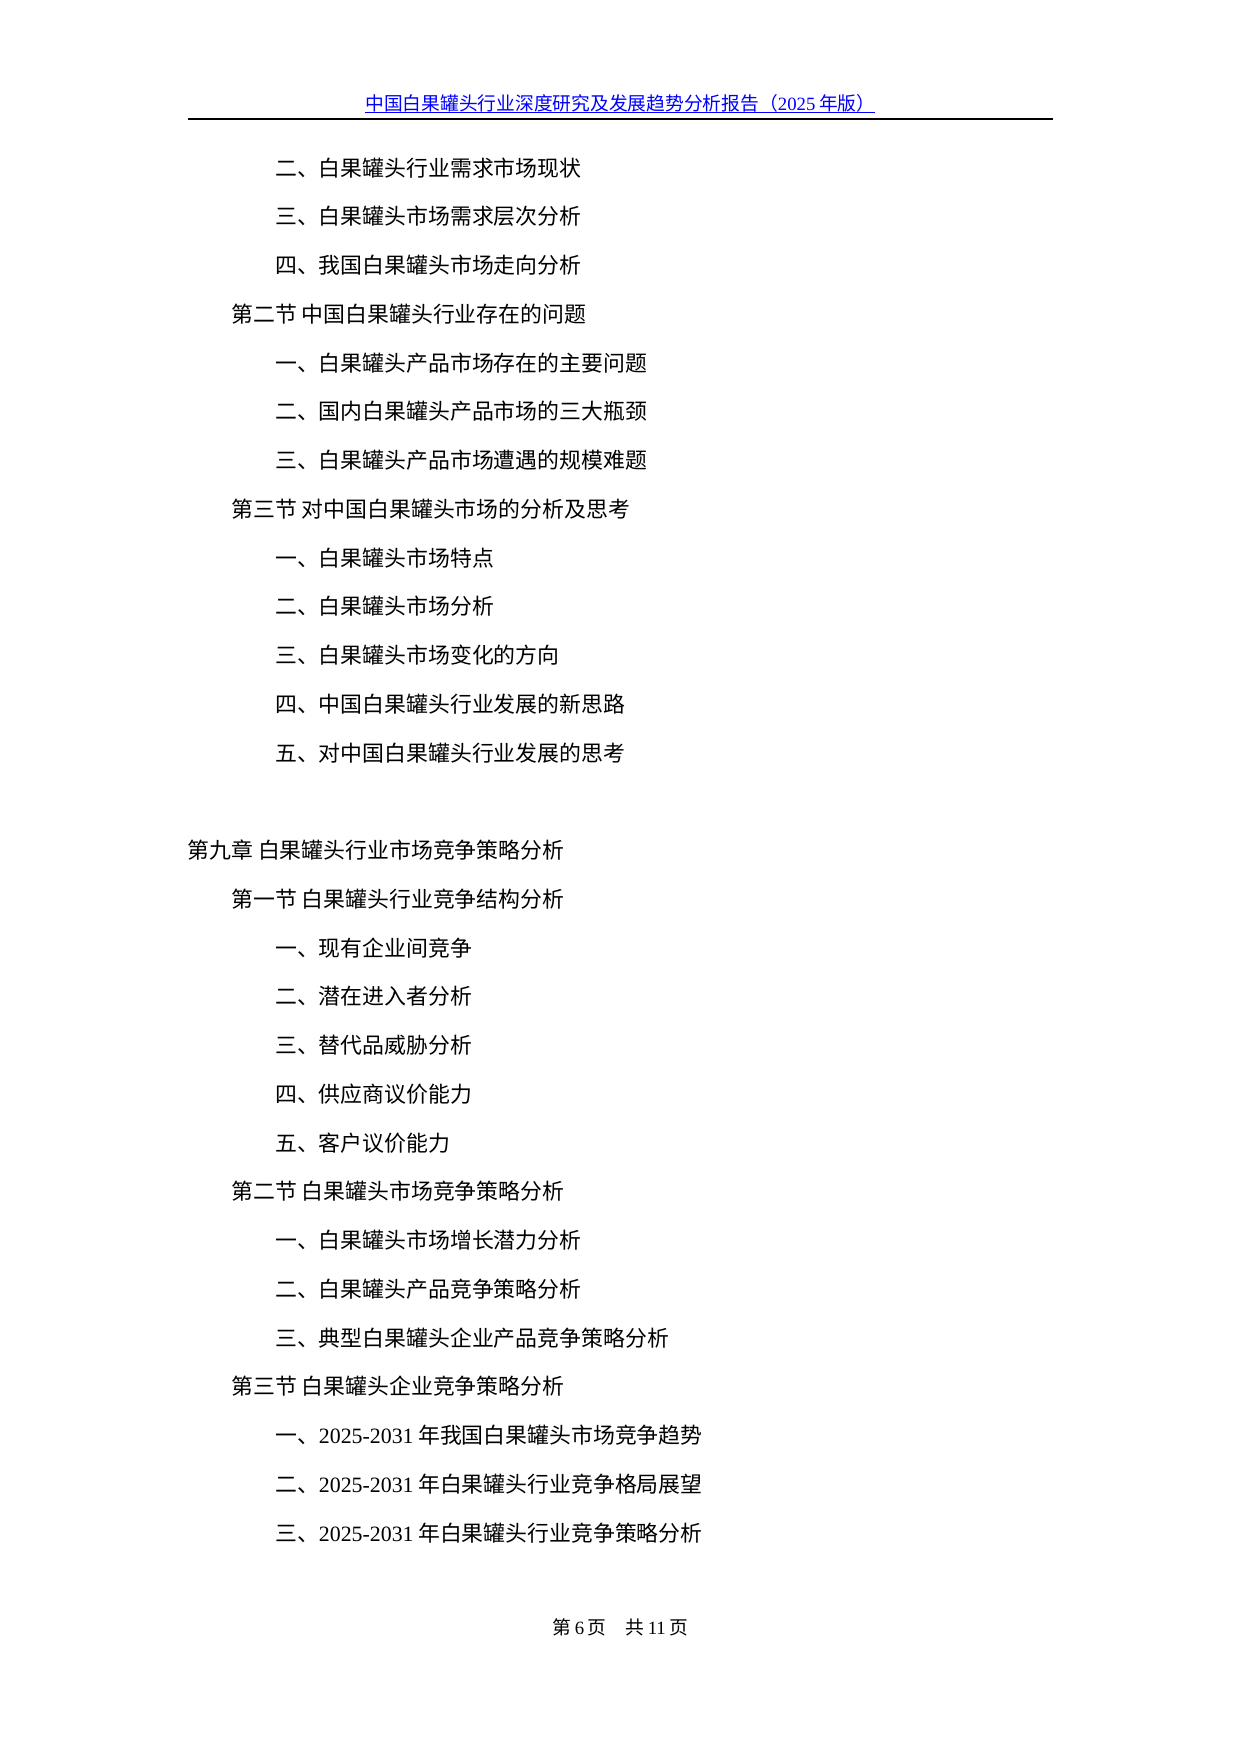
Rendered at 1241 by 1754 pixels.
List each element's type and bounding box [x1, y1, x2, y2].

text [187, 150, 1053, 1548]
